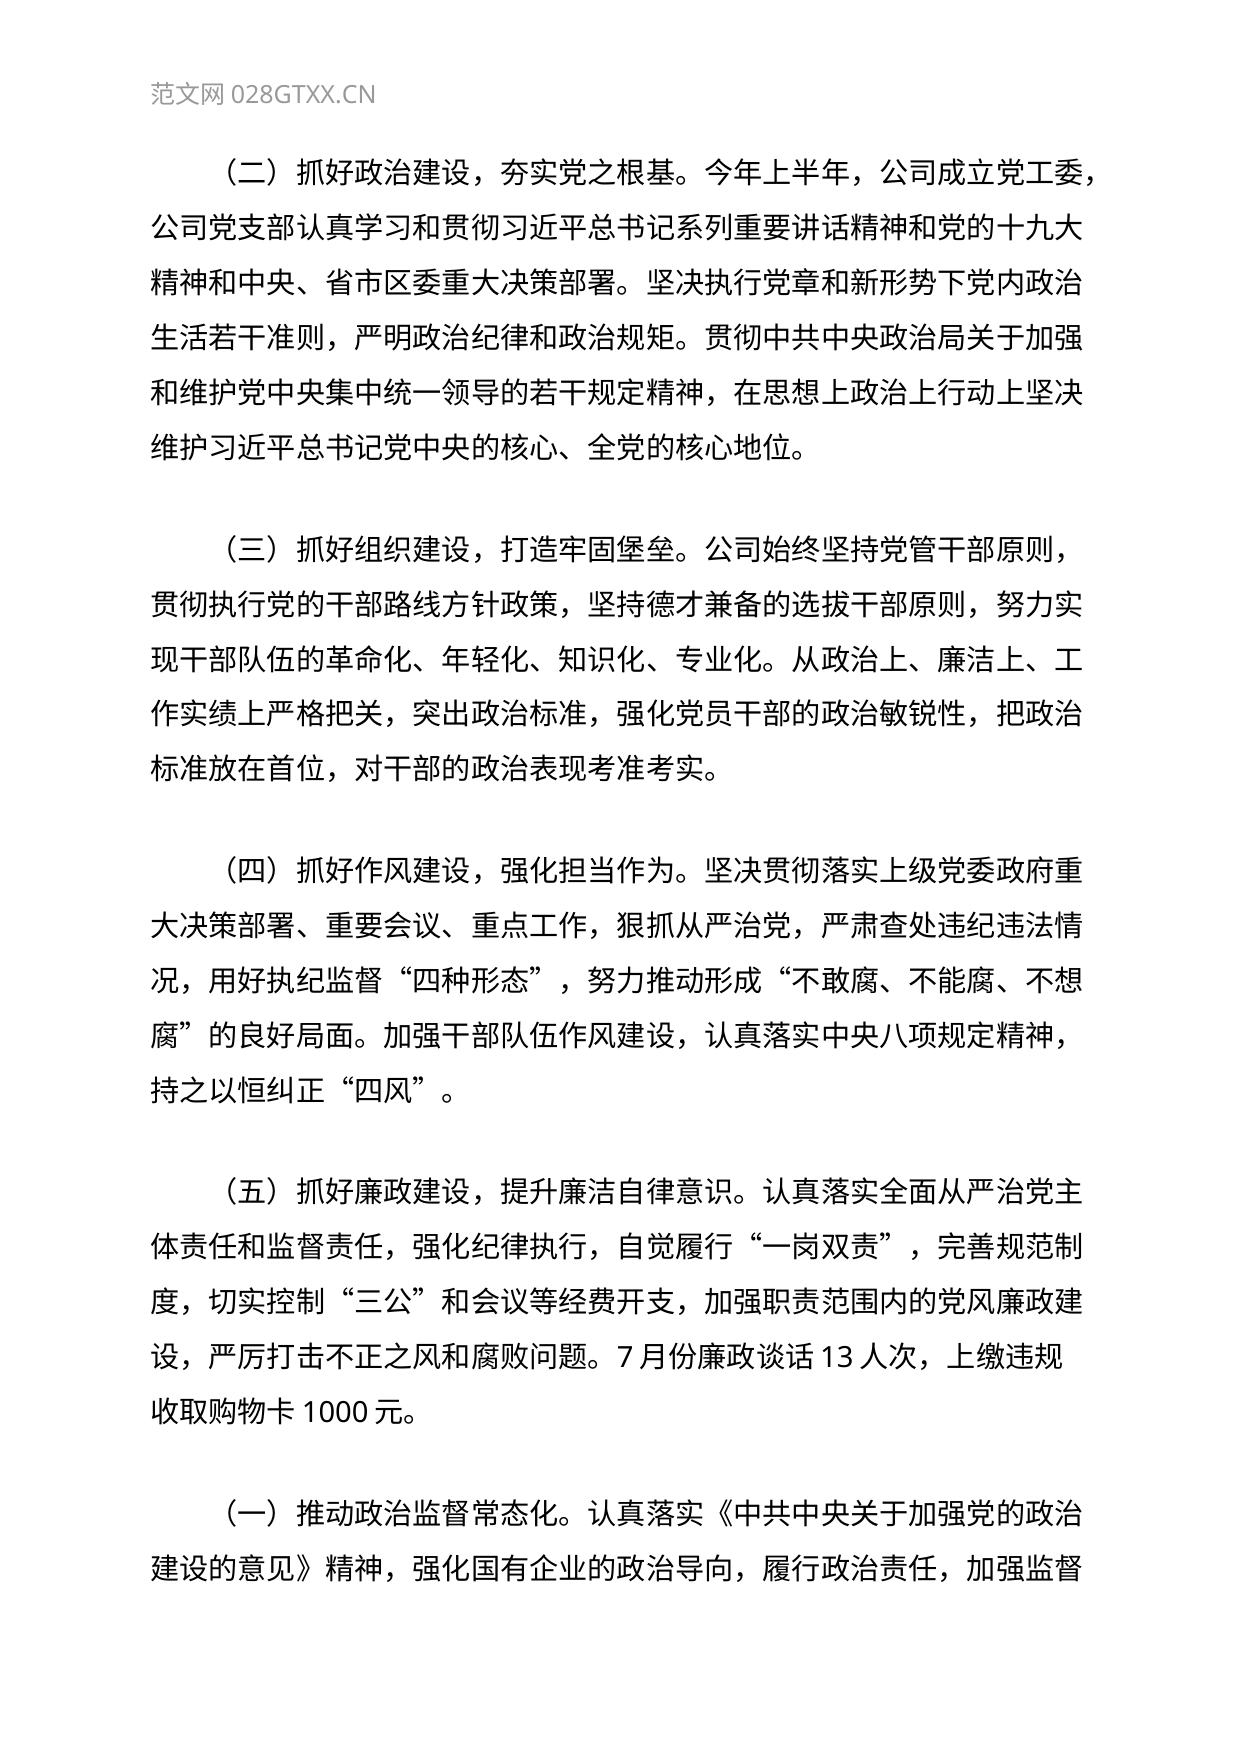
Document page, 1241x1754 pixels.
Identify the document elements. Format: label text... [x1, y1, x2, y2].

text （四）抓好作风建设，强化担当作为。坚决贯彻落实上级党委政府重大决策部署、重要会议、重点工作，狠抓从严治党，严肃查处违纪违法情况，用好执纪监督“四种形态”，努力推动形成“不敢腐、不能腐、不想腐”的良好局面。加强干部队伍作风建设，认真落实中央八项规定精神，持之以恒纠正“四风”。 [150, 848, 1090, 1109]
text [150, 1491, 1090, 1588]
text （五）抓好廉政建设，提升廉洁自律意识。认真落实全面从严治党主体责任和监督责任，强化纪律执行，自觉履行“一岗双责”，完善规范制度，切实控制“三公”和会议等经费开支，加强职责范围内的党风廉政建设，严厉打击不正之风和腐败问题。7月份廉政谈话13人次，上缴违规收取购物卡1000元。 [150, 1169, 1090, 1431]
text （二）抓好政治建设，夯实党之根基。今年上半年，公司成立党工委，公司党支部认真学习和贯彻习近平总书记系列重要讲话精神和党的十九大精神和中央、省市区委重大决策部署。坚决执行党章和新形势下党内政治生活若干准则，严明政治纪律和政治规矩。贯彻中共中央政治局关于加强和维护党中央集中统一领导的若干规定精神，在思想上政治上行动上坚决维护习近平总书记党中央的核心、全党的核心地位。 [150, 150, 1090, 467]
text （三）抓好组织建设，打造牢固堡垒。公司始终坚持党管干部原则，贯彻执行党的干部路线方针政策，坚持德才兼备的选拔干部原则，努力实现干部队伍的革命化、年轻化、知识化、专业化。从政治上、廉洁上、工作实绩上严格把关，突出政治标准，强化党员干部的政治敏锐性，把政治标准放在首位，对干部的政治表现考准考实。 [150, 526, 1090, 788]
